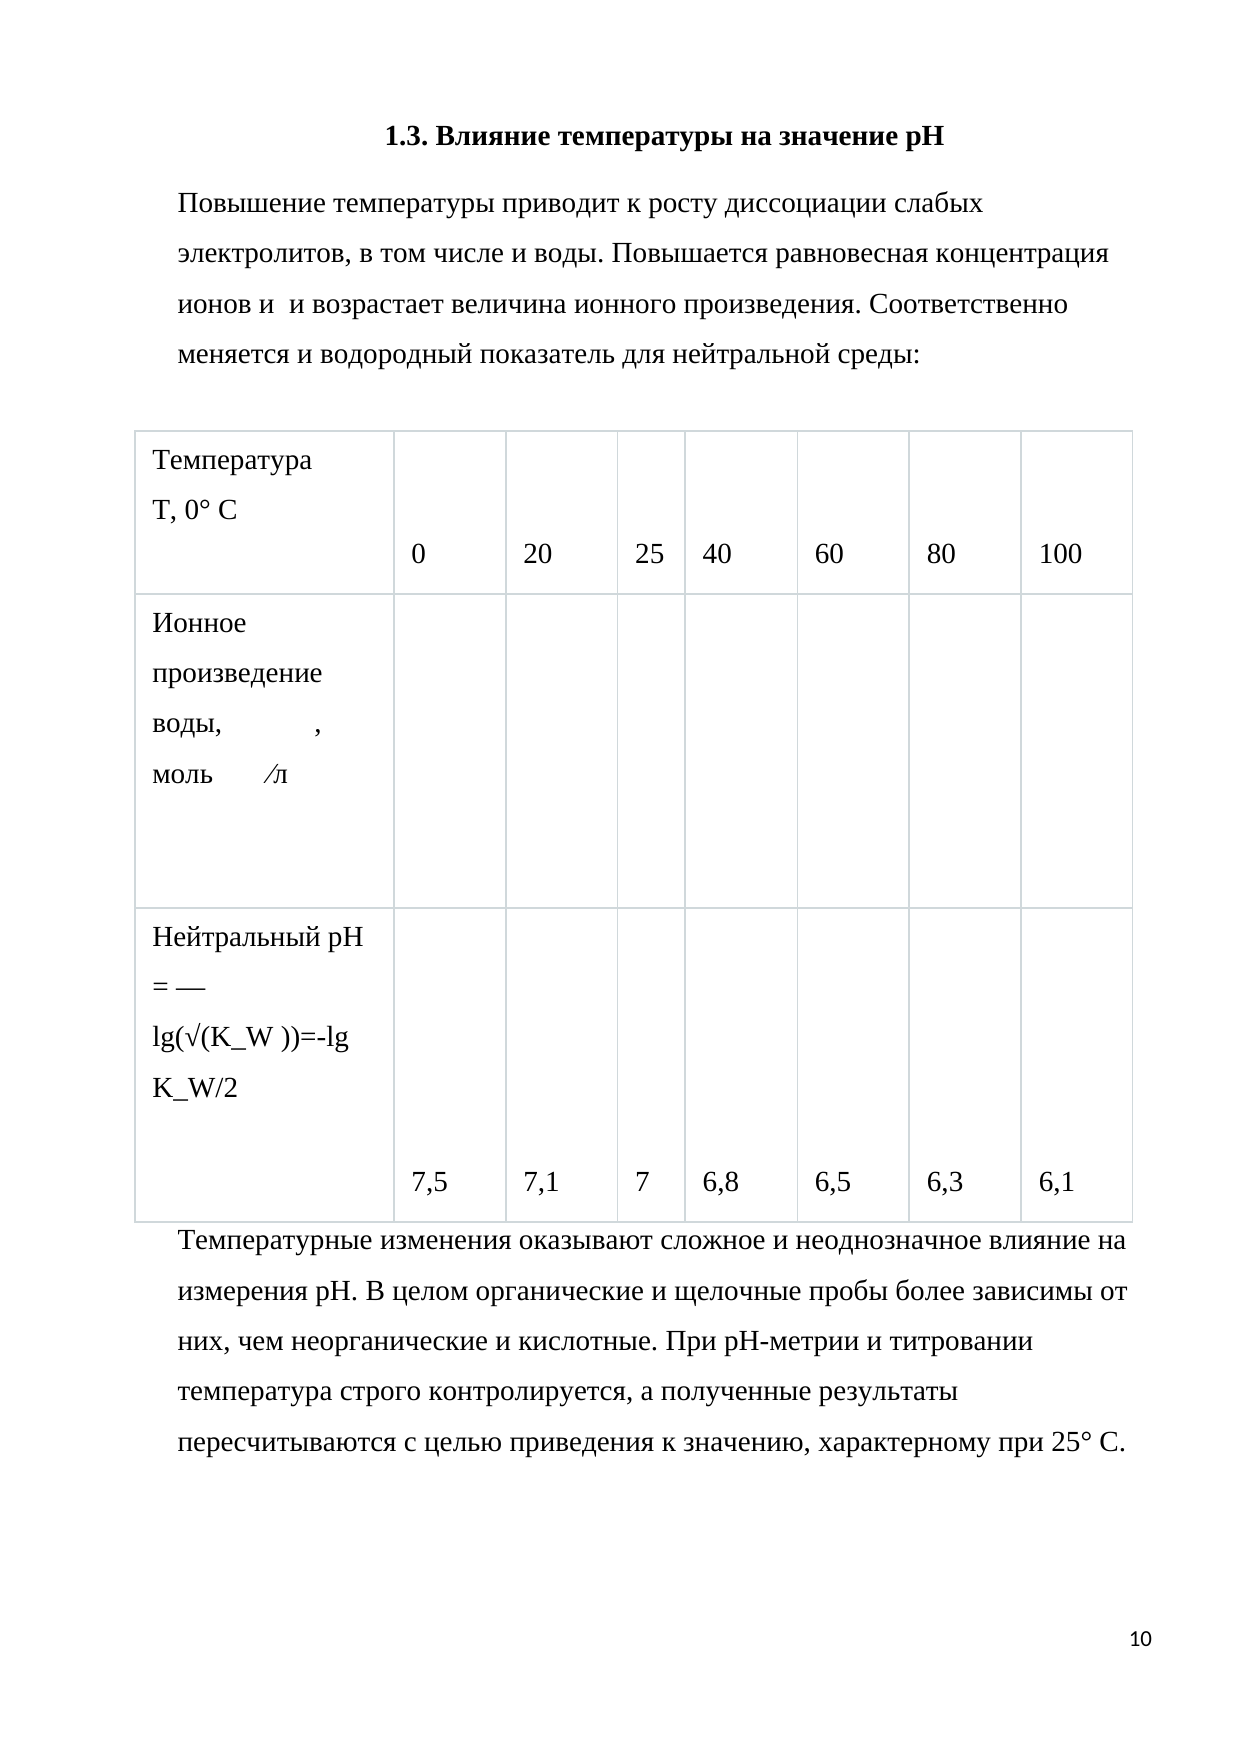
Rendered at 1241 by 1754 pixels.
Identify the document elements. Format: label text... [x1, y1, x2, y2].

table_header 40 [686, 432, 797, 593]
text Повышение температуры приводит к росту диссоциации слабых электролитов, в том числе и воды. Повышается равновесная концентрация ионов и и возрастает величина ионного произведения. Соответственно меняется и водородный показатель для нейтральной среды: [177, 185, 1152, 369]
table_cell Нейтральный pH = — lg(√(K_W ))=-lg K_W/2 [136, 909, 393, 1221]
table_cell 6,5 [798, 909, 908, 1221]
table_cell 6,3 [910, 909, 1020, 1221]
table_cell 7,1 [507, 909, 617, 1221]
table_cell Ионное произведение воды, , моль ⁄л [136, 595, 393, 907]
table_cell 6,8 [686, 909, 797, 1221]
table_header 60 [798, 432, 908, 593]
table_cell 7 [618, 909, 684, 1221]
table_header Температура T, 0° C [136, 432, 393, 593]
table_cell [910, 595, 1020, 907]
table_cell [1022, 595, 1132, 907]
table_cell [395, 595, 505, 907]
table_header 0 [395, 432, 505, 593]
table_cell [507, 595, 617, 907]
table_cell [618, 595, 684, 907]
table_cell [686, 595, 797, 907]
table_header 25 [618, 432, 684, 593]
table_header 100 [1022, 432, 1132, 593]
table_cell 6,1 [1022, 909, 1132, 1221]
text 1.3. Влияние температуры на значение pH [177, 118, 1152, 152]
table_header 20 [507, 432, 617, 593]
table_header 80 [910, 432, 1020, 593]
table_cell 7,5 [395, 909, 505, 1221]
text Температурные изменения оказывают сложное и неоднозначное влияние на измерения pH. В целом органические и щелочные пробы более зависимы от них, чем неорганические и кислотные. При pH-метрии и титровании температура строго контролируется, а полученные результаты пересчитываются с целью приведения к значению, характерному при 25° C. [177, 1222, 1152, 1457]
table_cell [798, 595, 908, 907]
